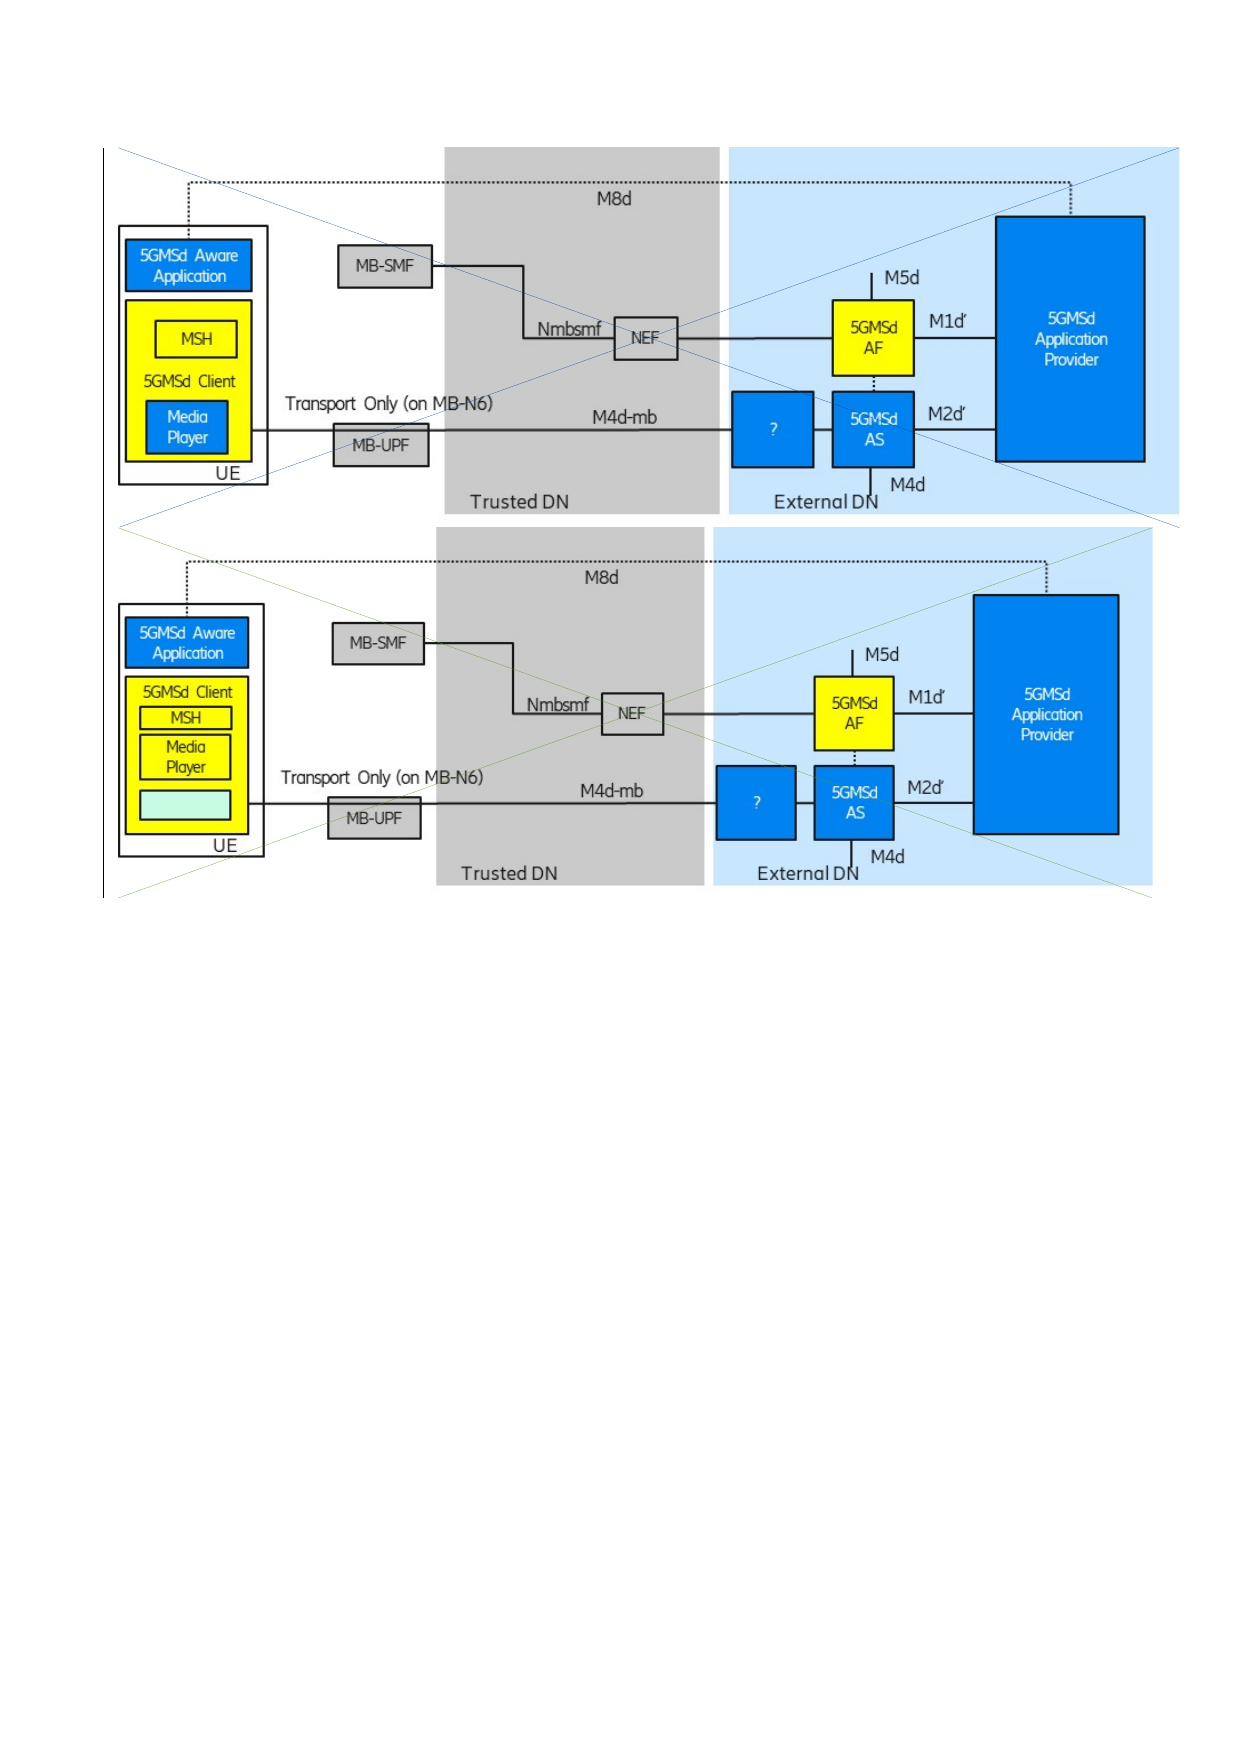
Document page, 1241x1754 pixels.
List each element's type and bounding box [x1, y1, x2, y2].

picture [118, 149, 646, 527]
picture [120, 339, 1177, 897]
picture [651, 148, 1180, 527]
picture [120, 147, 1178, 337]
picture [119, 714, 1152, 899]
picture [118, 529, 632, 897]
